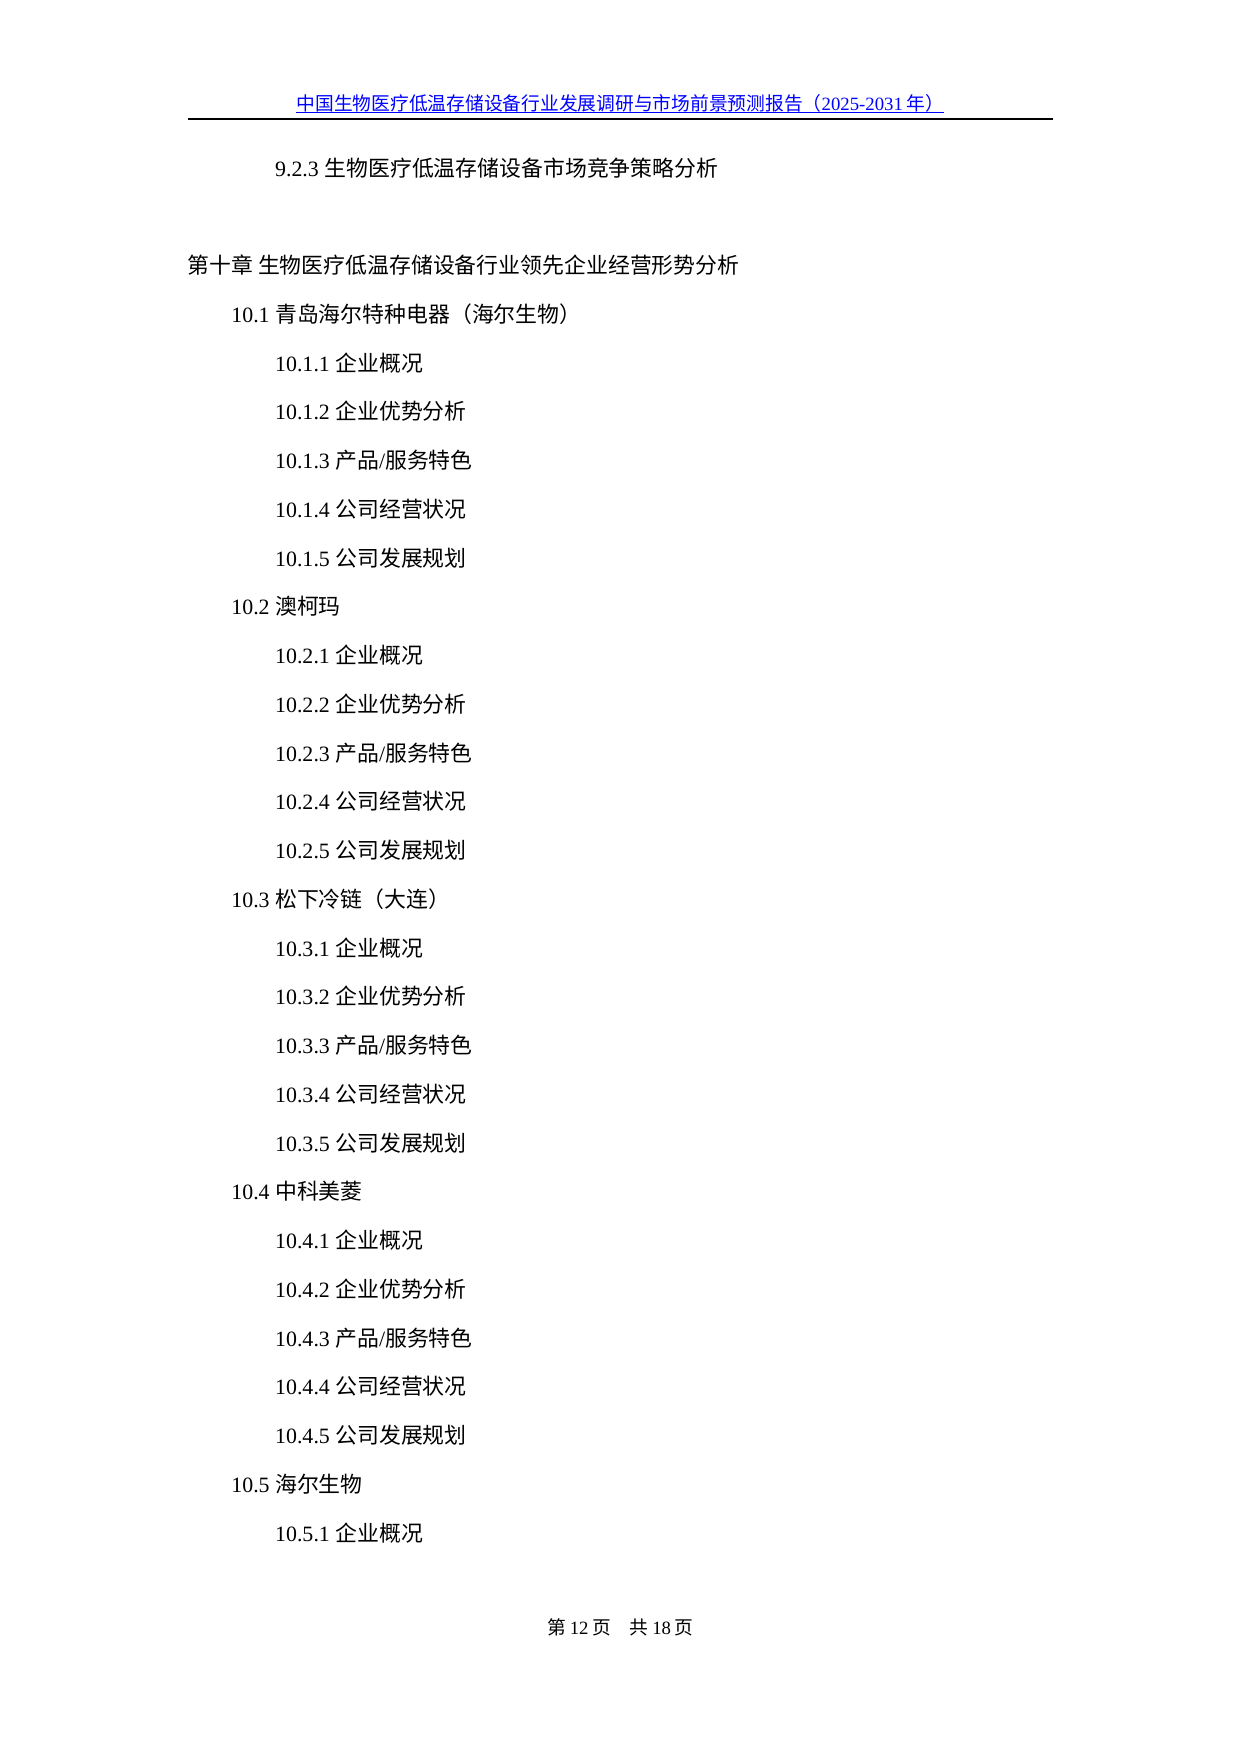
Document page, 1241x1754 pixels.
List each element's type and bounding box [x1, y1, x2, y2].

text [187, 150, 1053, 1548]
